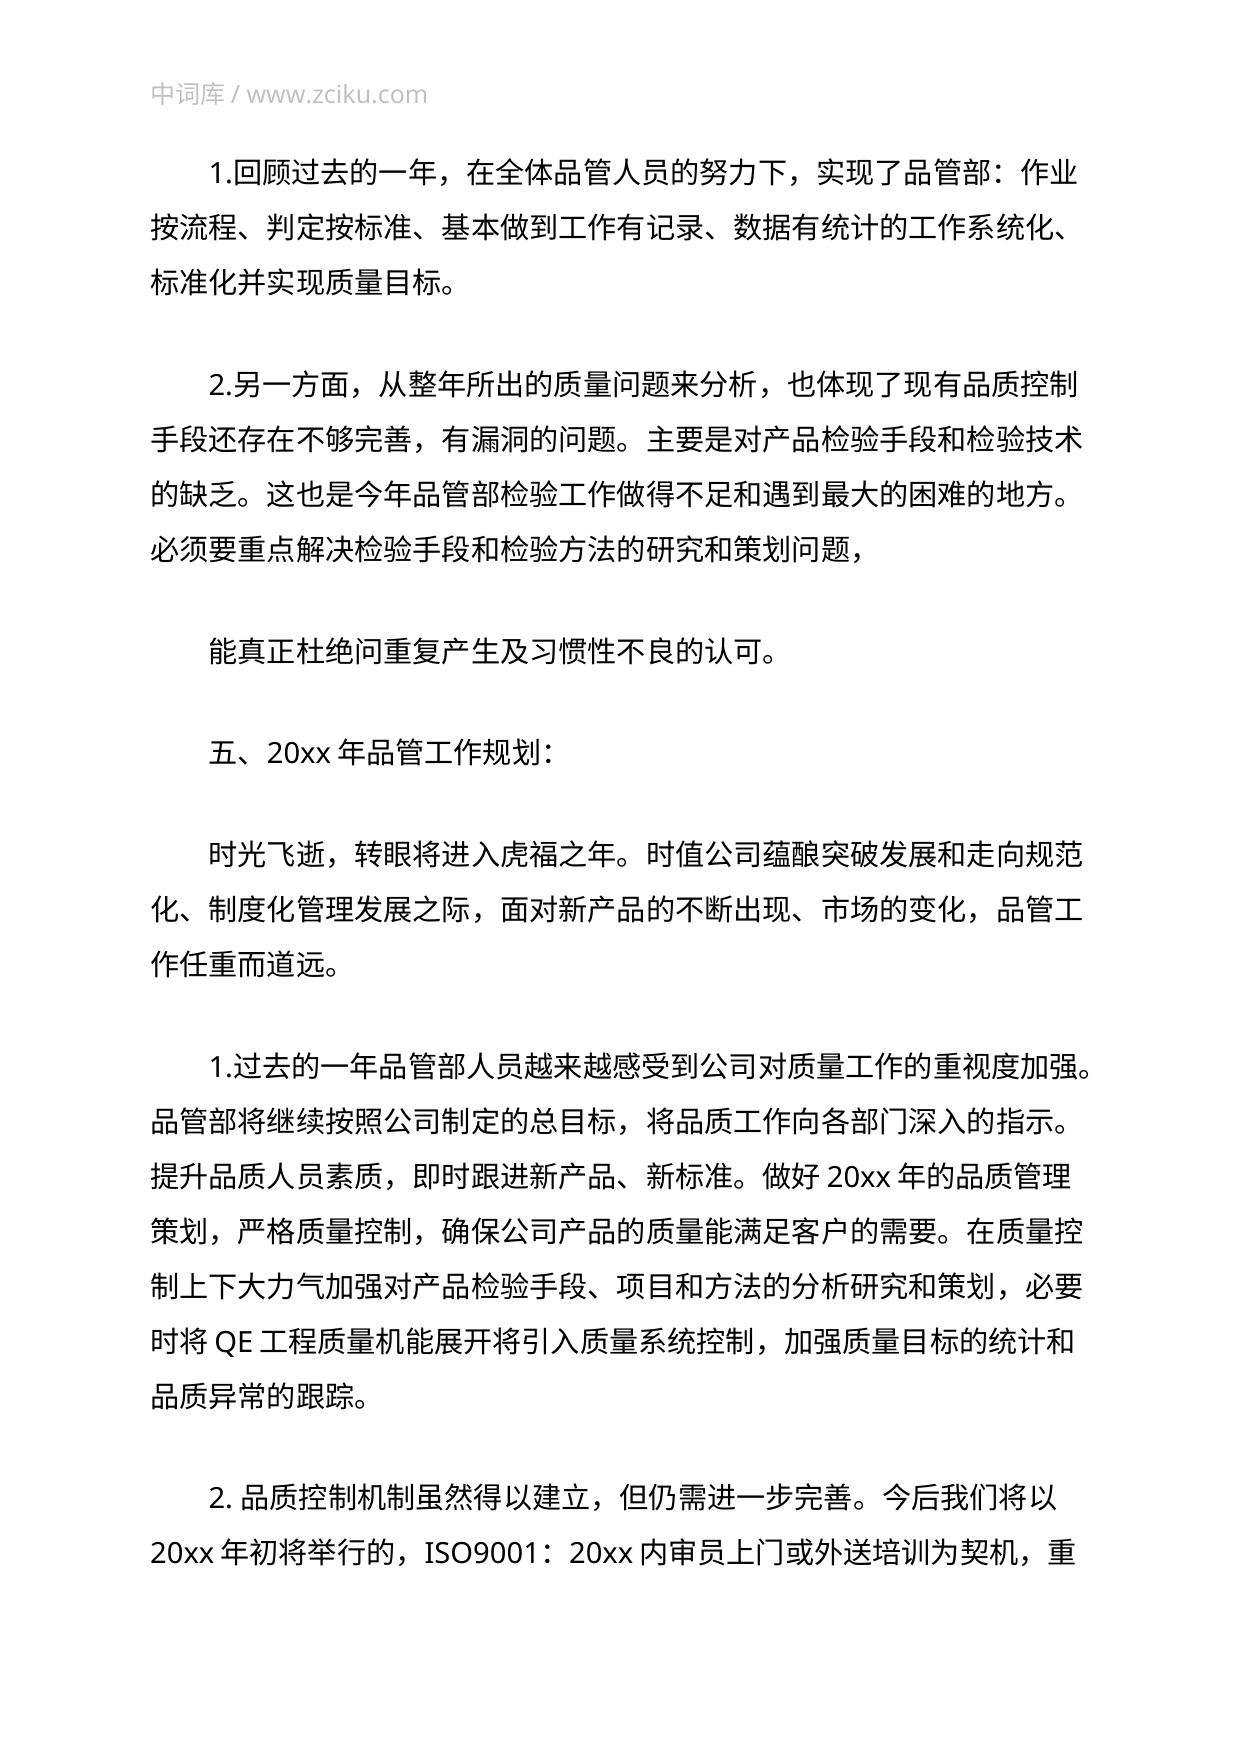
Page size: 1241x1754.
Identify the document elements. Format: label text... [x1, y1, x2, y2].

text 五、20xx年品管工作规划： [150, 730, 1090, 772]
text 2.另一方面，从整年所出的质量问题来分析，也体现了现有品质控制手段还存在不够完善，有漏洞的问题。主要是对产品检验手段和检验技术的缺乏。这也是今年品管部检验工作做得不足和遇到最大的困难的地方。必须要重点解决检验手段和检验方法的研究和策划问题， [150, 362, 1090, 569]
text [150, 1475, 1090, 1572]
text 能真正杜绝问重复产生及习惯性不良的认可。 [150, 628, 1090, 671]
text 时光飞逝，转眼将进入虎福之年。时值公司蕴酿突破发展和走向规范化、制度化管理发展之际，面对新产品的不断出现、市场的变化，品管工作任重而道远。 [150, 832, 1090, 984]
text 1.过去的一年品管部人员越来越感受到公司对质量工作的重视度加强。品管部将继续按照公司制定的总目标，将品质工作向各部门深入的指示。提升品质人员素质，即时跟进新产品、新标准。做好20xx年的品质管理策划，严格质量控制，确保公司产品的质量能满足客户的需要。在质量控制上下大力气加强对产品检验手段、项目和方法的分析研究和策划，必要时将QE工程质量机能展开将引入质量系统控制，加强质量目标的统计和品质异常的跟踪。 [150, 1043, 1090, 1416]
text 1.回顾过去的一年，在全体品管人员的努力下，实现了品管部：作业按流程、判定按标准、基本做到工作有记录、数据有统计的工作系统化、标准化并实现质量目标。 [150, 150, 1090, 302]
